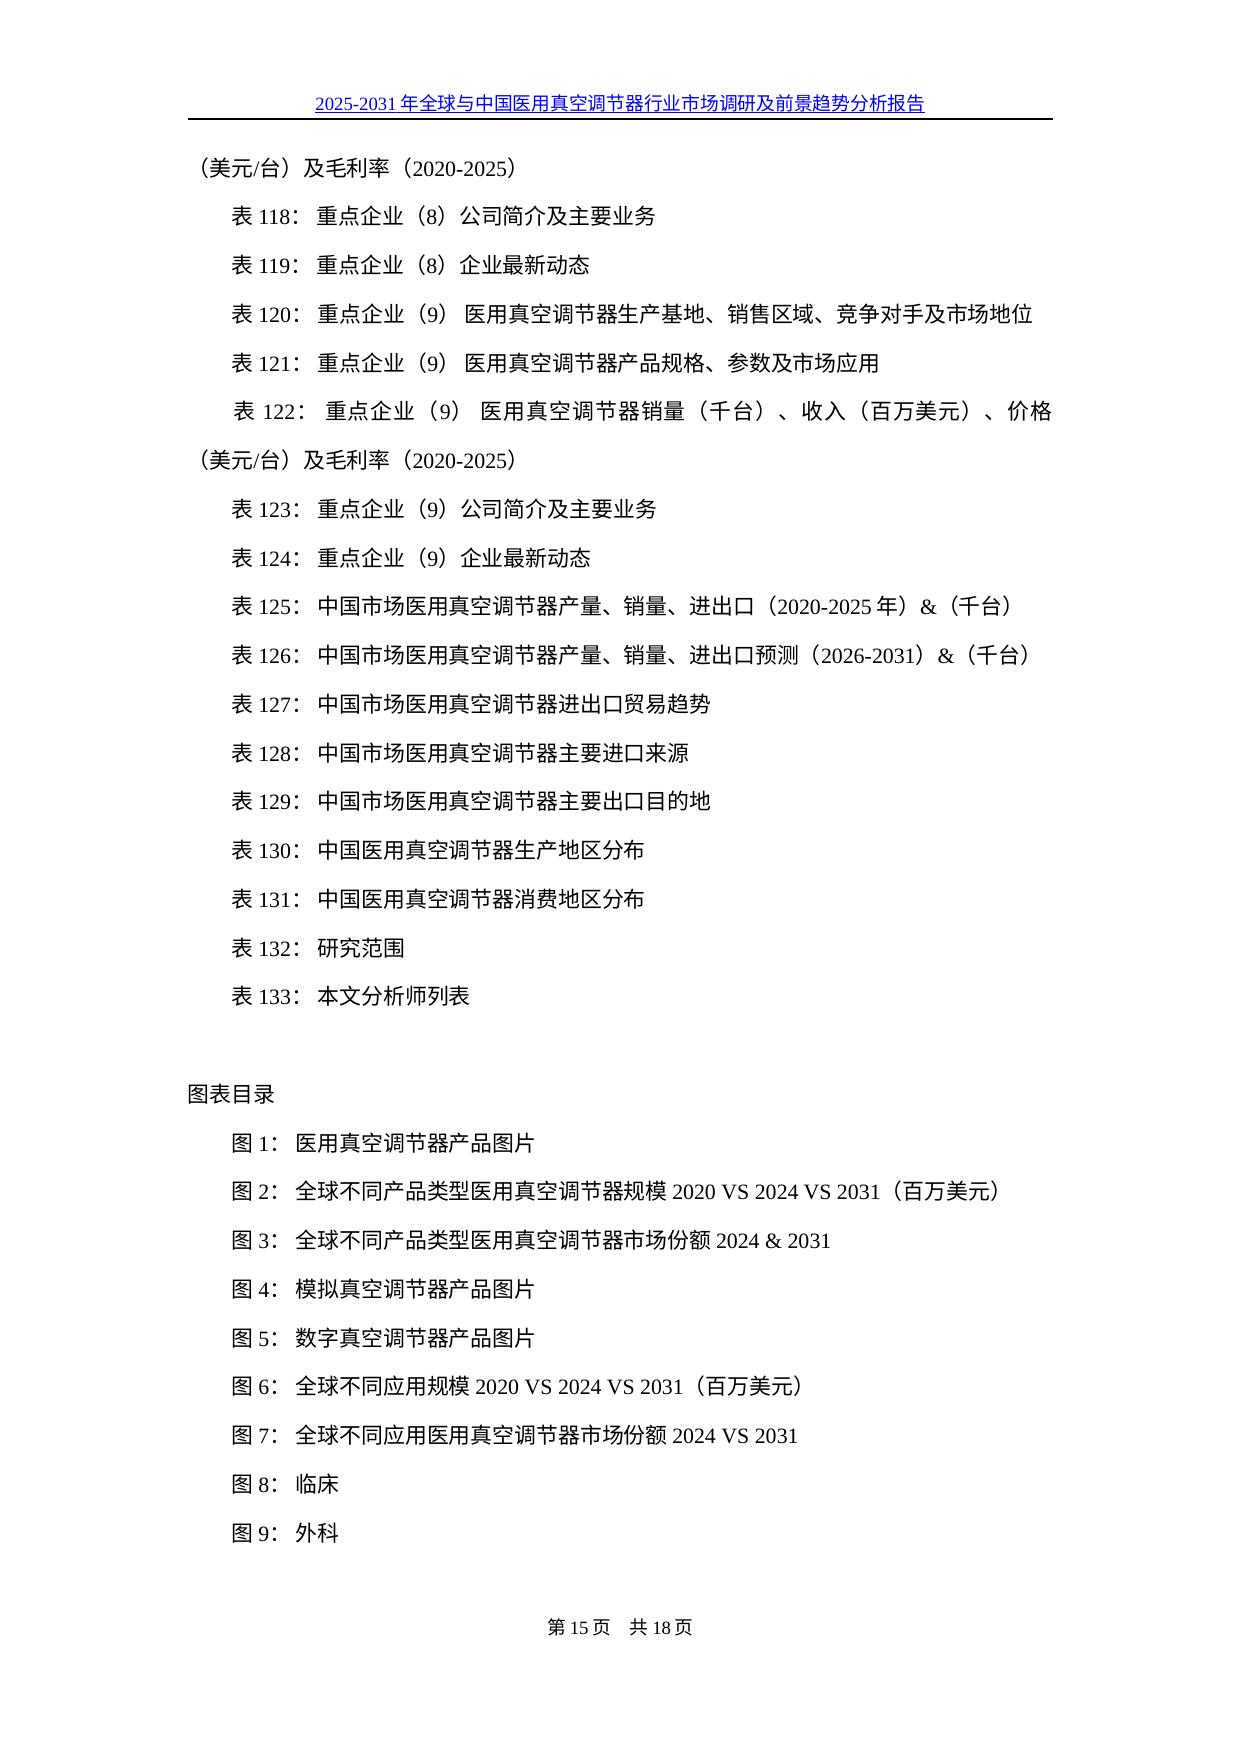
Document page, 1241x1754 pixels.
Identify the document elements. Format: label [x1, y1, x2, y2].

text [187, 150, 1053, 1548]
